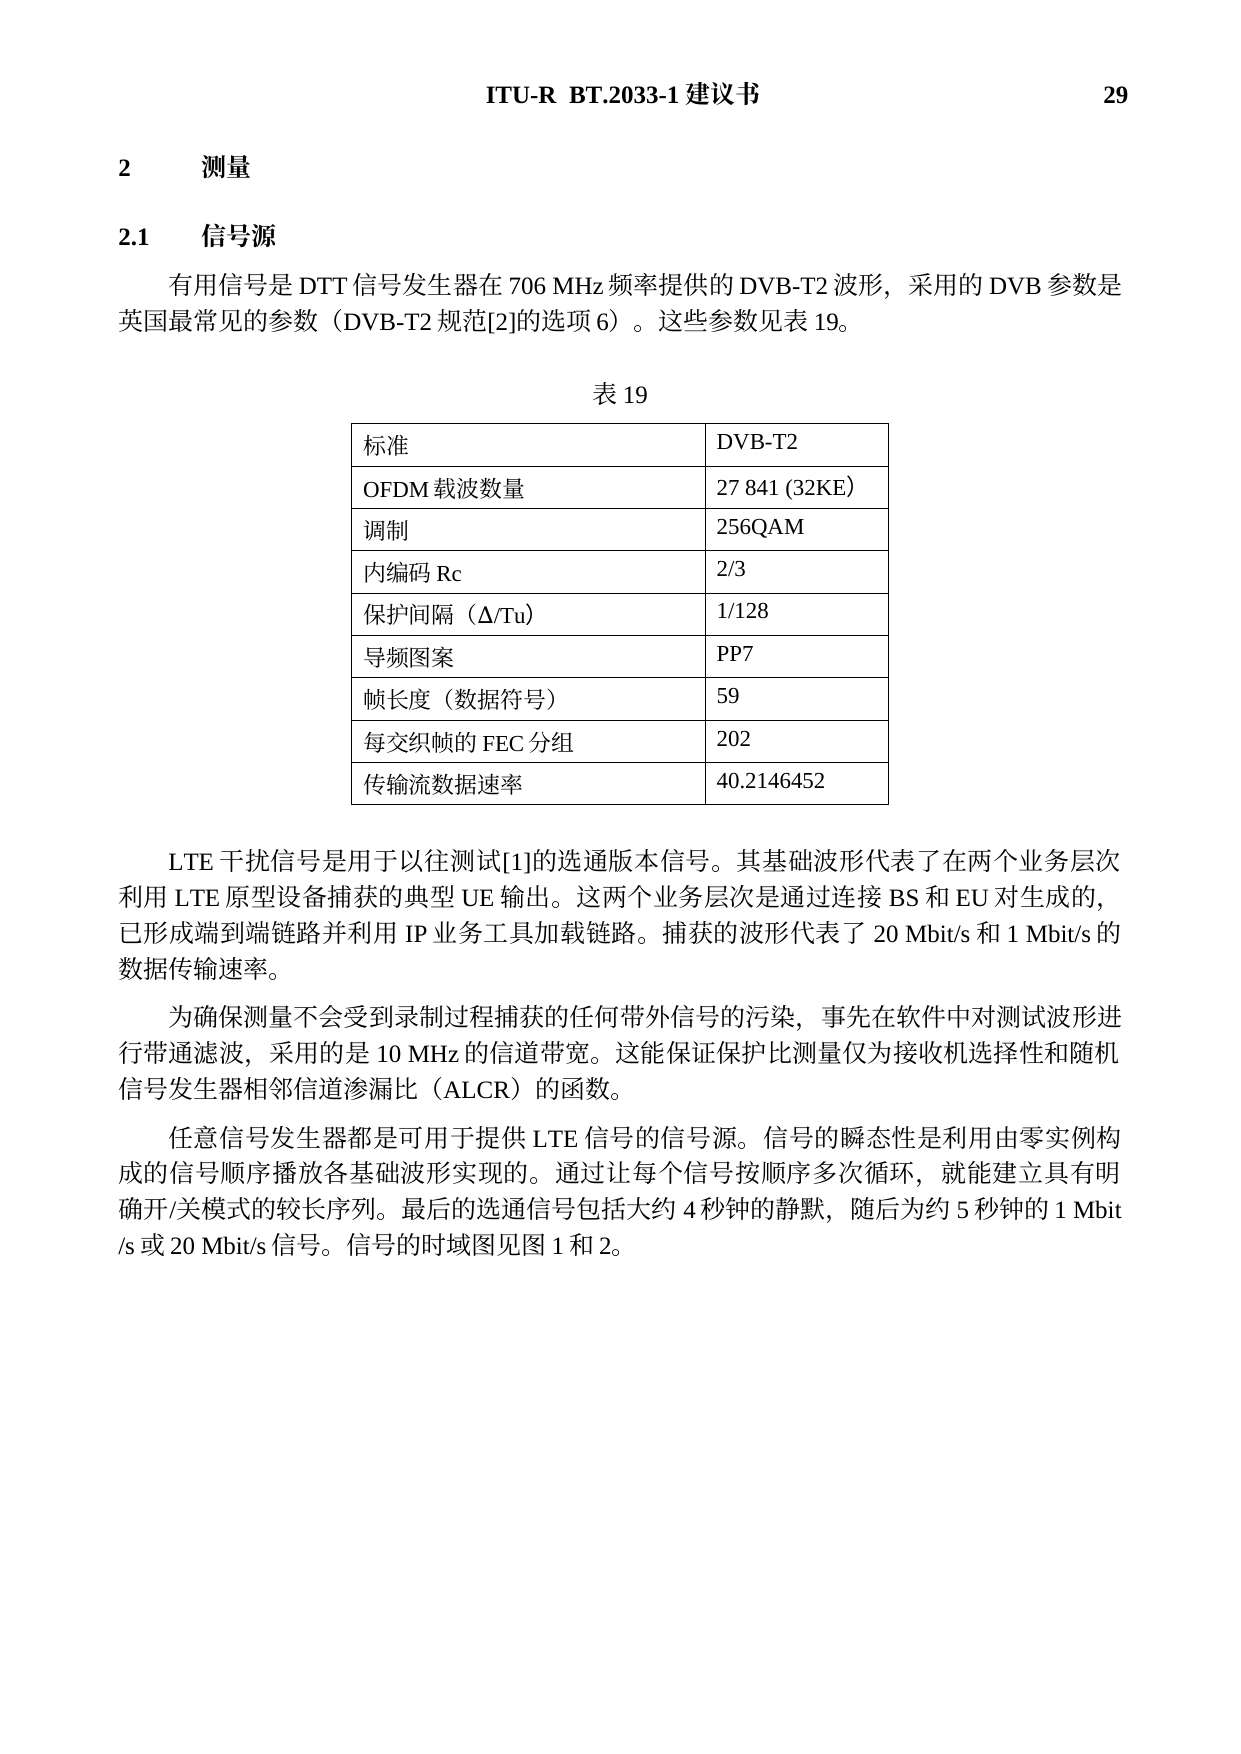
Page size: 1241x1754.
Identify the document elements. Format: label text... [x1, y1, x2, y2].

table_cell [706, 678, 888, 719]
text 为确保测量不会受到录制过程捕获的任何带外信号的污染，事先在软件中对测试波形进行带通滤波，采用的是10 MHz的信道带宽。这能保证保护比测量仅为接收机选择性和随机信号发生器相邻信道渗漏比（ALCR）的函数。 [118, 998, 1122, 1106]
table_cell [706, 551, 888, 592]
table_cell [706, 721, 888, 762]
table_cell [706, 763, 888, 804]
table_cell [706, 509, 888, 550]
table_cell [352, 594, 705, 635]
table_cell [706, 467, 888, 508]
subtitle 2.1 信号源 [118, 217, 1122, 253]
subtitle 2 测量 [118, 148, 1122, 184]
text 有用信号是DTT信号发生器在706 MHz频率提供的DVB-T2波形，采用的DVB参数是英国最常见的参数（DVB-T2规范[2]的选项6）。这些参数见表19。 [118, 265, 1122, 337]
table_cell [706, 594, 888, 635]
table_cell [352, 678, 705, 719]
text 任意信号发生器都是可用于提供LTE信号的信号源。信号的瞬态性是利用由零实例构成的信号顺序播放各基础波形实现的。通过让每个信号按顺序多次循环，就能建立具有明确开/关模式的较长序列。最后的选通信号包括大约4秒钟的静默，随后为约5秒钟的1 Mbit/s或20 Mbit/s信号。信号的时域图见图1和2。 [118, 1118, 1122, 1262]
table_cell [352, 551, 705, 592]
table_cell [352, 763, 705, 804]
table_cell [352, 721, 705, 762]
text 表19 [118, 375, 1122, 411]
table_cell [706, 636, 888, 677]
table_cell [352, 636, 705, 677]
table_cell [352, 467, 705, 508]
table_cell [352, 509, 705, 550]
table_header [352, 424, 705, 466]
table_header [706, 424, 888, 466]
text LTE干扰信号是用于以往测试[1]的选通版本信号。其基础波形代表了在两个业务层次利用LTE原型设备捕获的典型UE输出。这两个业务层次是通过连接BS和EU对生成的，已形成端到端链路并利用IP业务工具加载链路。捕获的波形代表了20 Mbit/s和1 Mbit/s的数据传输速率。 [118, 842, 1122, 985]
